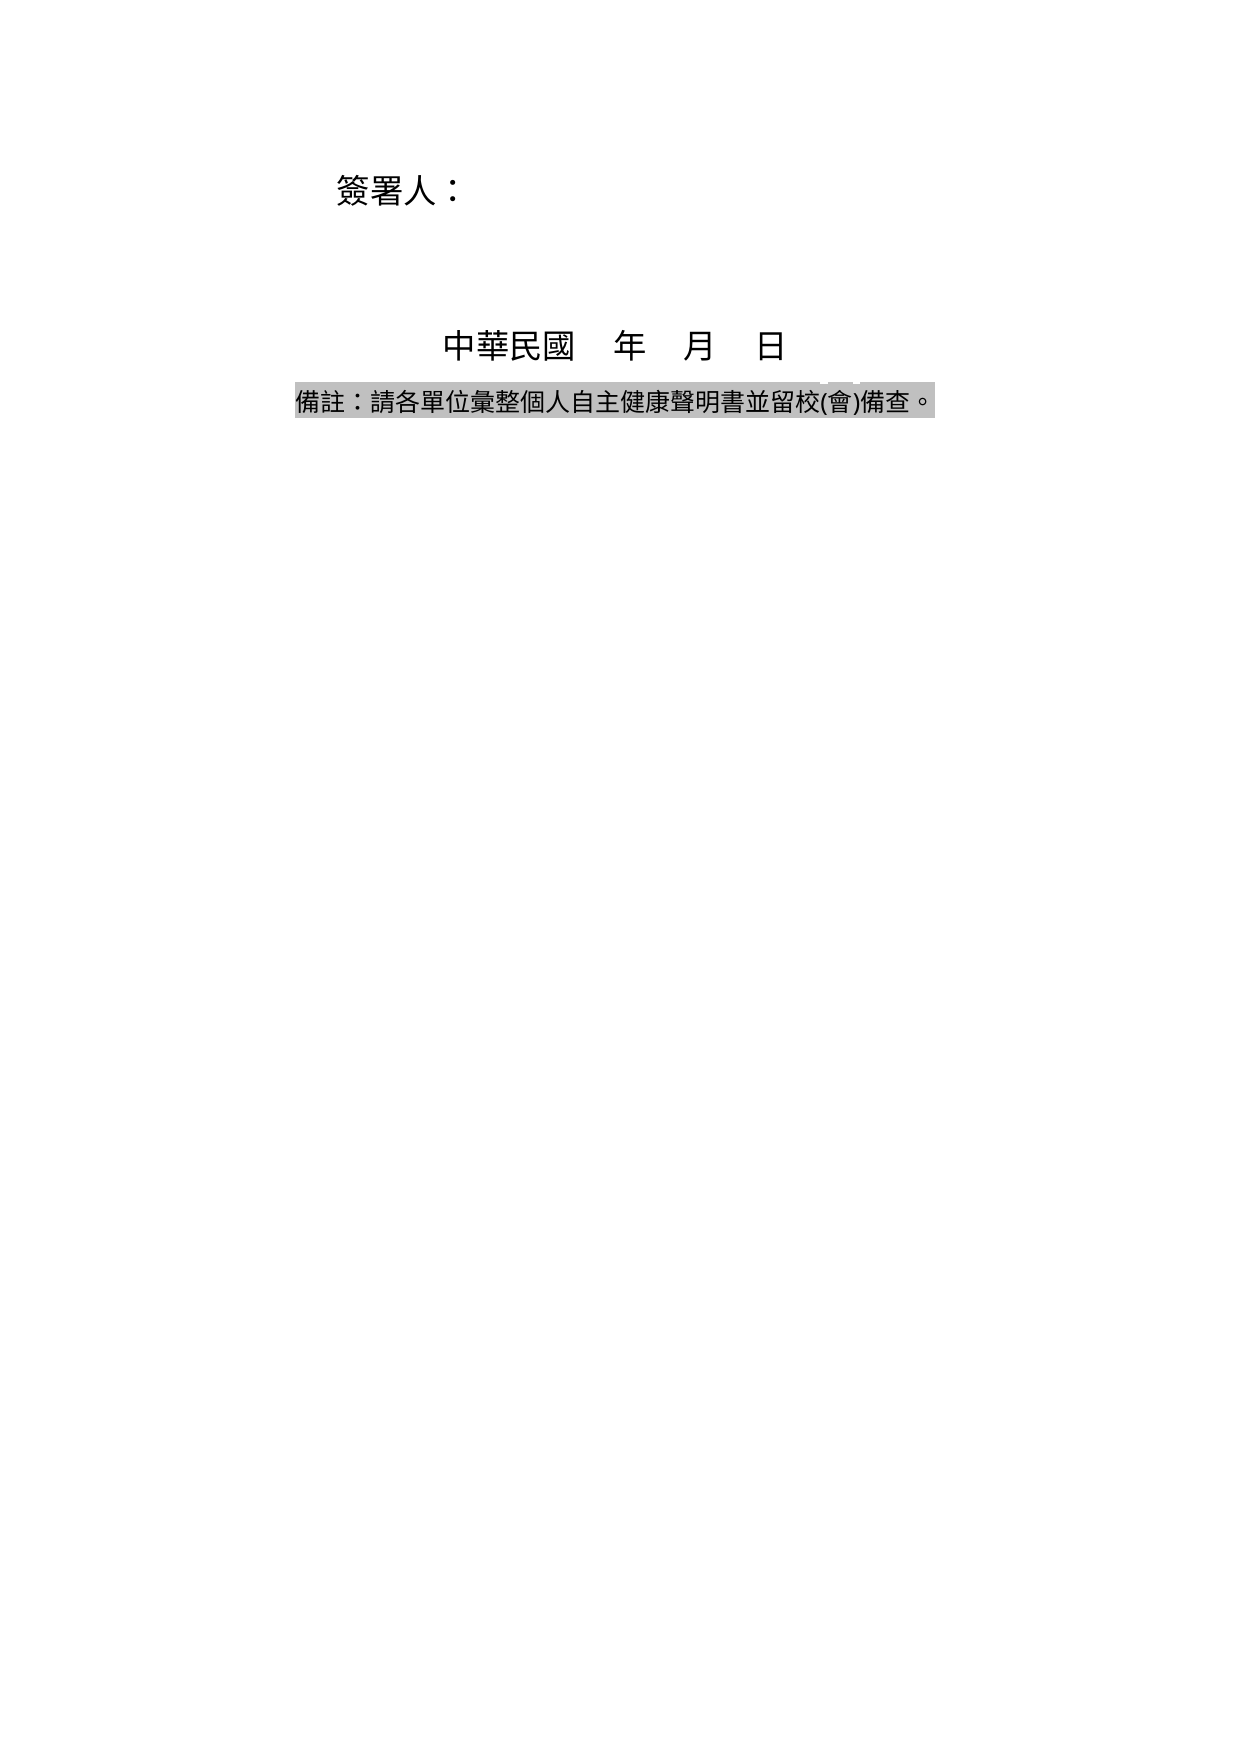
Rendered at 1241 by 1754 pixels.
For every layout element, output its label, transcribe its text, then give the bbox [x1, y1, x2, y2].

text 中華民國 年 月 日 [177, 306, 1053, 381]
text 簽署人： [177, 164, 1053, 213]
text 備註：請各單位彙整個人自主健康聲明書並留校(會)備查。 [177, 381, 1053, 419]
